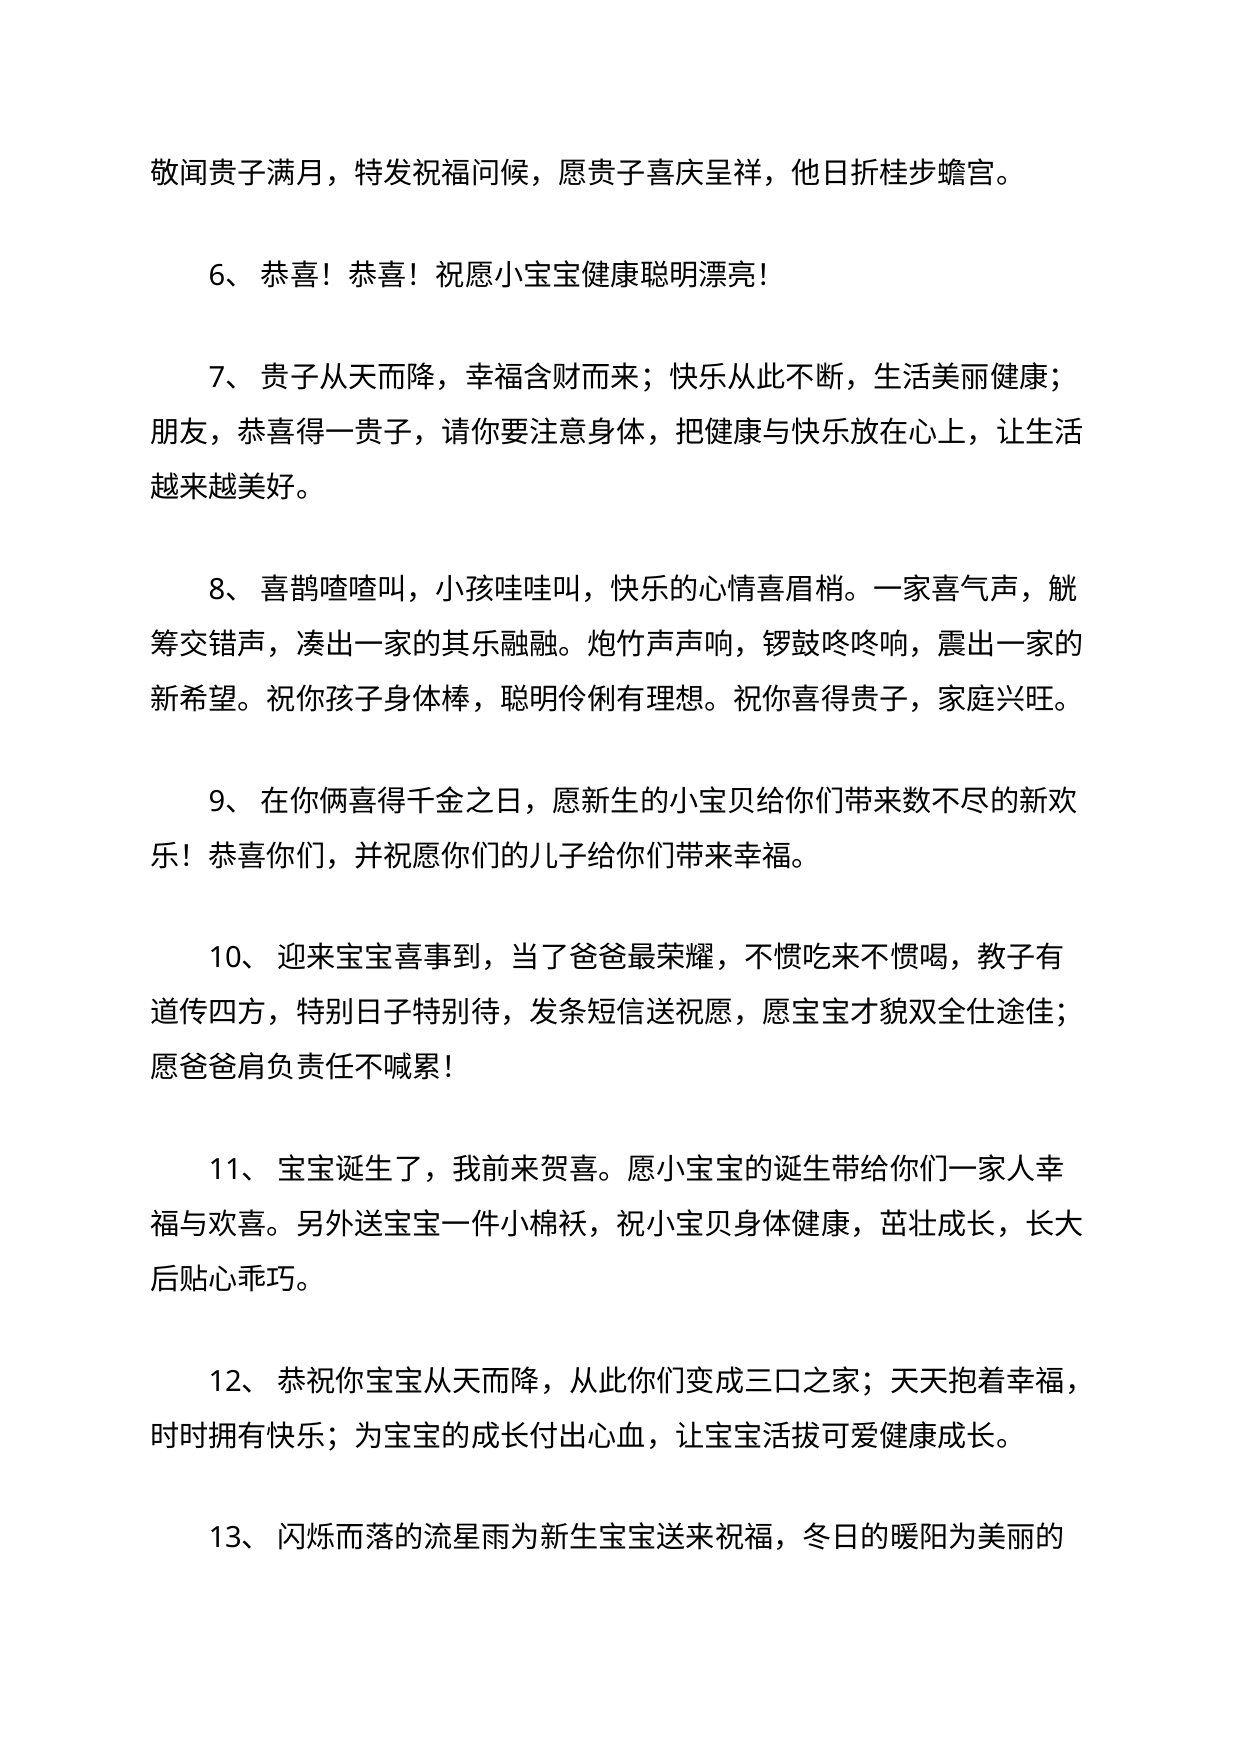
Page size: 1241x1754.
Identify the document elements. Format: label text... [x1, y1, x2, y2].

text 12、 恭祝你宝宝从天而降，从此你们变成三口之家；天天抱着幸福，时时拥有快乐；为宝宝的成长付出心血，让宝宝活拔可爱健康成长。 [150, 1357, 1090, 1454]
text 7、 贵子从天而降，幸福含财而来；快乐从此不断，生活美丽健康；朋友，恭喜得一贵子，请你要注意身体，把健康与快乐放在心上，让生活越来越美好。 [150, 354, 1090, 506]
text 11、 宝宝诞生了，我前来贺喜。愿小宝宝的诞生带给你们一家人幸福与欢喜。另外送宝宝一件小棉袄，祝小宝贝身体健康，茁壮成长，长大后贴心乖巧。 [150, 1146, 1090, 1298]
text 8、 喜鹊喳喳叫，小孩哇哇叫，快乐的心情喜眉梢。一家喜气声，觥筹交错声，凑出一家的其乐融融。炮竹声声响，锣鼓咚咚响，震出一家的新希望。祝你孩子身体棒，聪明伶俐有理想。祝你喜得贵子，家庭兴旺。 [150, 565, 1090, 718]
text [150, 1514, 1090, 1556]
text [150, 150, 1090, 192]
text 9、 在你俩喜得千金之日，愿新生的小宝贝给你们带来数不尽的新欢乐！恭喜你们，并祝愿你们的儿子给你们带来幸福。 [150, 777, 1090, 874]
text 6、 恭喜！恭喜！祝愿小宝宝健康聪明漂亮！ [150, 252, 1090, 294]
text 10、 迎来宝宝喜事到，当了爸爸最荣耀，不惯吃来不惯喝，教子有道传四方，特别日子特别待，发条短信送祝愿，愿宝宝才貌双全仕途佳；愿爸爸肩负责任不喊累！ [150, 934, 1090, 1086]
